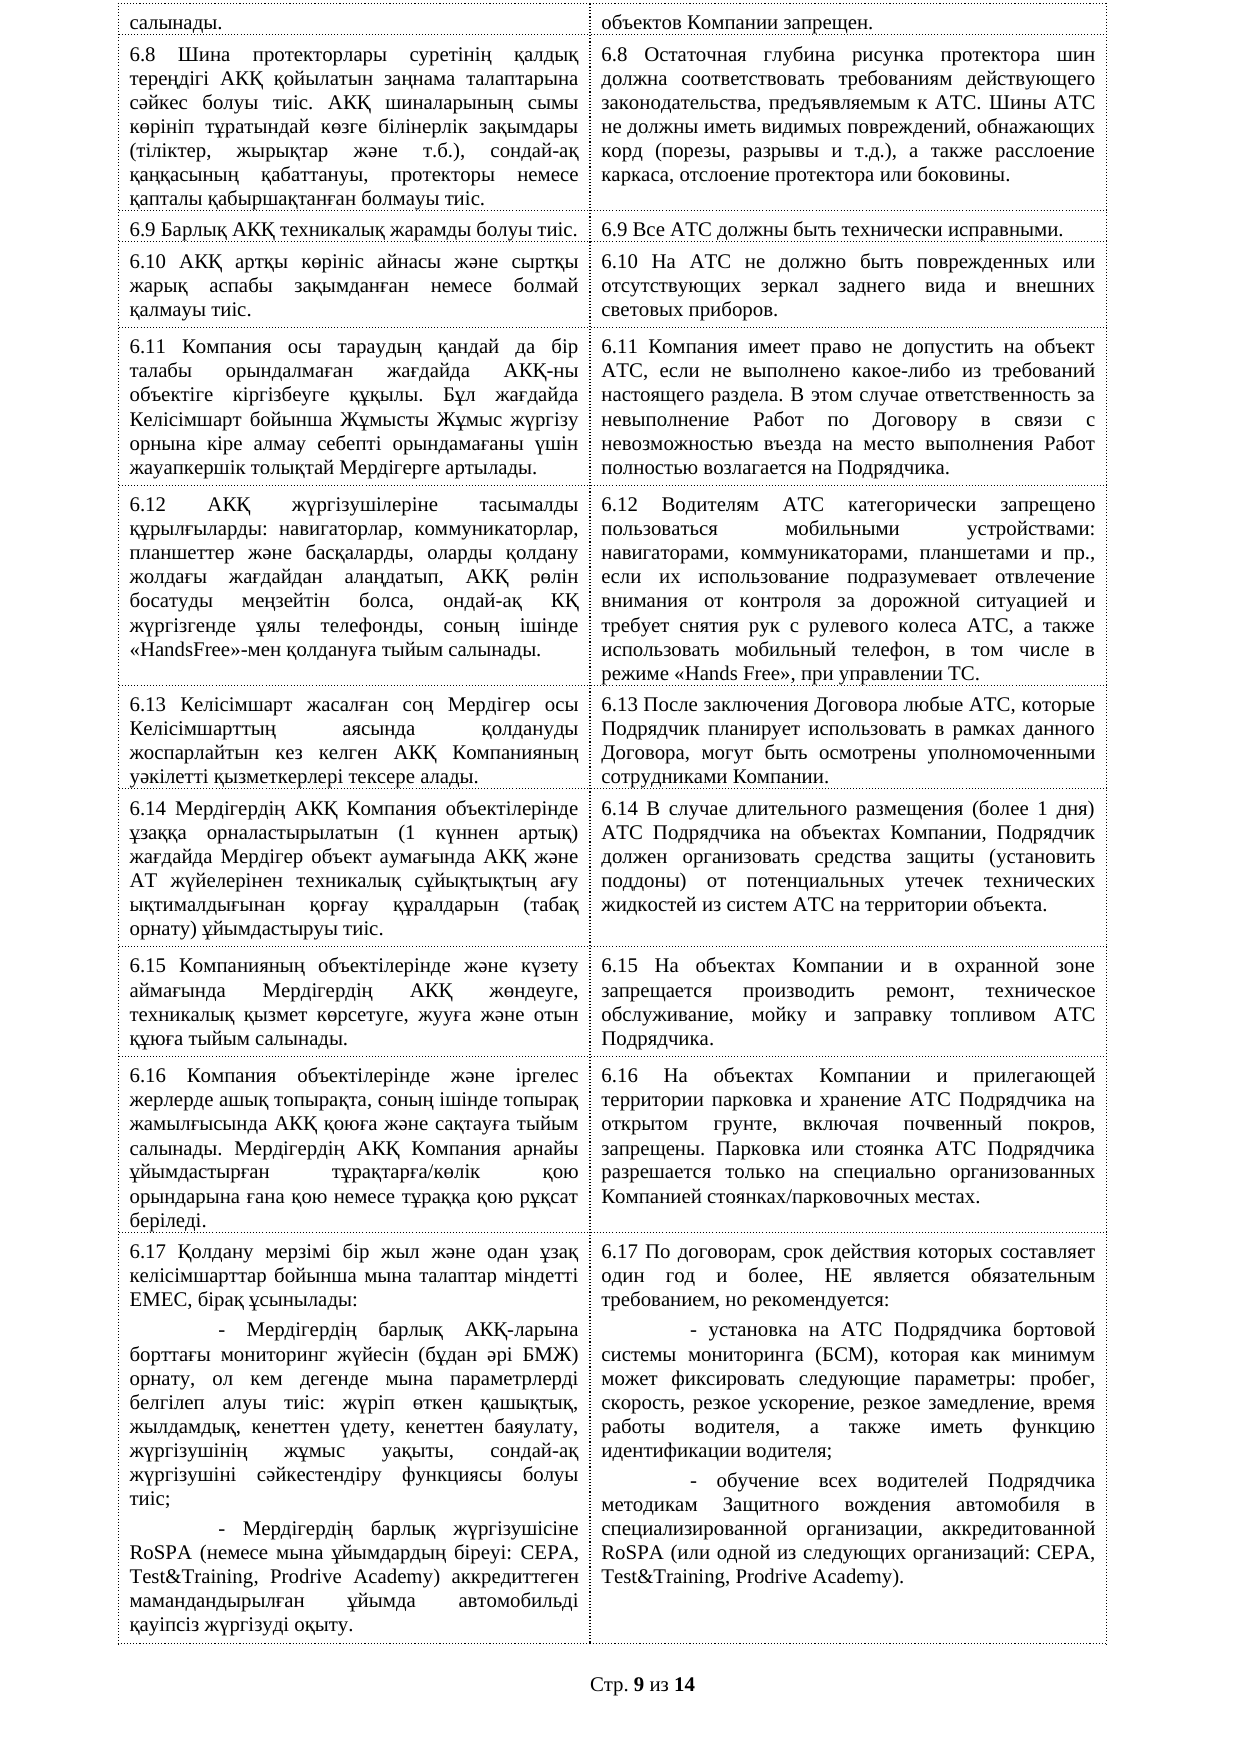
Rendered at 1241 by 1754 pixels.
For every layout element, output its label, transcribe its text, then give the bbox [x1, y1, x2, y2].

table_cell 6.8 Шина протекторлары суретінің қалдық тереңдігі АКҚ қойылатын заңнама талаптарына сәйкес болуы тиіс. АКҚ шиналарының сымы көрініп тұратындай көзге білінерлік зақымдары (тіліктер, жырықтар және т.б.), сондай-ақ қаңқасының қабаттануы, протекторы немесе қапталы қабыршақтанған болмауы тиіс. [118, 34, 590, 210]
table_cell 6.16 На объектах Компании и прилегающей территории парковка и хранение АТС Подрядчика на открытом грунте, включая почвенный покров, запрещены. Парковка или стоянка АТС Подрядчика разрешается только на специально организованных Компанией стоянках/парковочных местах. [590, 1056, 1107, 1232]
table_cell 6.11 Компания осы тараудың қандай да бір талабы орындалмаған жағдайда АКҚ-ны объектіге кіргізбеуге құқылы. Бұл жағдайда Келісімшарт бойынша Жұмысты Жұмыс жүргізу орнына кіре алмау себепті орындамағаны үшін жауапкершік толықтай Мердігерге артылады. [118, 327, 590, 485]
table_cell 6.14 В случае длительного размещения (более 1 дня) АТС Подрядчика на объектах Компании, Подрядчик должен организовать средства защиты (установить поддоны) от потенциальных утечек технических жидкостей из систем АТС на территории объекта. [590, 788, 1107, 946]
table_cell 6.9 Барлық АКҚ техникалық жарамды болуы тиіс. [118, 210, 590, 241]
table_cell 6.13 Келісімшарт жасалған соң Мердігер осы Келісімшарттың аясында қолдануды жоспарлайтын кез келген АКҚ Компанияның уәкілетті қызметкерлері тексере алады. [118, 685, 590, 788]
table_cell 6.10 АКҚ артқы көрініс айнасы және сыртқы жарық аспабы зақымданған немесе болмай қалмауы тиіс. [118, 241, 590, 327]
table_cell 6.13 После заключения Договора любые АТС, которые Подрядчик планирует использовать в рамках данного Договора, могут быть осмотрены уполномоченными сотрудниками Компании. [590, 685, 1107, 788]
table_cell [118, 3, 590, 34]
table_cell 6.15 Компанияның объектілерінде және күзету аймағында Мердігердің АКҚ жөндеуге, техникалық қызмет көрсетуге, жууға және отын құюға тыйым салынады. [118, 946, 590, 1056]
table_cell 6.17 По договорам, срок действия которых составляет один год и более, НЕ является обязательным требованием, но рекомендуется: - установка на АТС Подрядчика бортовой системы мониторинга (БСМ), которая как минимум может фиксировать следующие параметры: пробег, скорость, резкое ускорение, резкое замедление, время работы водителя, а также иметь функцию идентификации водителя; - обучение всех водителей Подрядчика методикам Защитного вождения автомобиля в специализированной организации, аккредитованной RoSPA (или одной из следующих организаций: CEPA, Test&Training, Prodrive Academy). [590, 1232, 1107, 1643]
table_cell 6.11 Компания имеет право не допустить на объект АТС, если не выполнено какое-либо из требований настоящего раздела. В этом случае ответственность за невыполнение Работ по Договору в связи с невозможностью въезда на место выполнения Работ полностью возлагается на Подрядчика. [590, 327, 1107, 485]
table_cell 6.9 Все АТС должны быть технически исправными. [590, 210, 1107, 241]
table_cell 6.17 Қолдану мерзімі бір жыл және одан ұзақ келісімшарттар бойынша мына талаптар міндетті ЕМЕС, бірақ ұсынылады: - Мердігердің барлық АКҚ-ларына борттағы мониторинг жүйесін (бұдан әрі БМЖ) орнату, ол кем дегенде мына параметрлерді белгілеп алуы тиіс: жүріп өткен қашықтық, жылдамдық, кенеттен үдету, кенеттен баяулату, жүргізушінің жұмыс уақыты, сондай-ақ жүргізушіні сәйкестендіру функциясы болуы тиіс; - Мердігердің барлық жүргізушісіне RoSPA (немесе мына ұйымдардың біреуі: CEPA, Test&Training, Prodrive Academy) аккредиттеген мамандандырылған ұйымда автомобильді қауіпсіз жүргізуді оқыту. [118, 1232, 590, 1643]
table_cell 6.10 На АТС не должно быть поврежденных или отсутствующих зеркал заднего вида и внешних световых приборов. [590, 241, 1107, 327]
table_cell 6.16 Компания объектілерінде және іргелес жерлерде ашық топырақта, соның ішінде топырақ жамылғысында АКҚ қоюға және сақтауға тыйым салынады. Мердігердің АКҚ Компания арнайы ұйымдастырған тұрақтарға/көлік қою орындарына ғана қою немесе тұраққа қою рұқсат беріледі. [118, 1056, 590, 1232]
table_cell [590, 3, 1107, 34]
table_cell 6.15 На объектах Компании и в охранной зоне запрещается производить ремонт, техническое обслуживание, мойку и заправку топливом АТС Подрядчика. [590, 946, 1107, 1056]
table_cell 6.12 АКҚ жүргізушілеріне тасымалды құрылғыларды: навигаторлар, коммуникаторлар, планшеттер және басқаларды, оларды қолдану жолдағы жағдайдан алаңдатып, АКҚ рөлін босатуды меңзейтін болса, ондай-ақ КҚ жүргізгенде ұялы телефонды, соның ішінде «HandsFree»-мен қолдануға тыйым салынады. [118, 485, 590, 685]
table_cell 6.14 Мердігердің АКҚ Компания объектілерінде ұзаққа орналастырылатын (1 күннен артық) жағдайда Мердігер объект аумағында АКҚ және АТ жүйелерінен техникалық сұйықтықтың ағу ықтималдығынан қорғау құралдарын (табақ орнату) ұйымдастыруы тиіс. [118, 788, 590, 946]
table_cell 6.8 Остаточная глубина рисунка протектора шин должна соответствовать требованиям действующего законодательства, предъявляемым к АТС. Шины АТС не должны иметь видимых повреждений, обнажающих корд (порезы, разрывы и т.д.), а также расслоение каркаса, отслоение протектора или боковины. [590, 34, 1107, 210]
table_cell 6.12 Водителям АТС категорически запрещено пользоваться мобильными устройствами: навигаторами, коммуникаторами, планшетами и пр., если их использование подразумевает отвлечение внимания от контроля за дорожной ситуацией и требует снятия рук с рулевого колеса АТС, а также использовать мобильный телефон, в том числе в режиме «Hands Free», при управлении ТС. [590, 485, 1107, 685]
